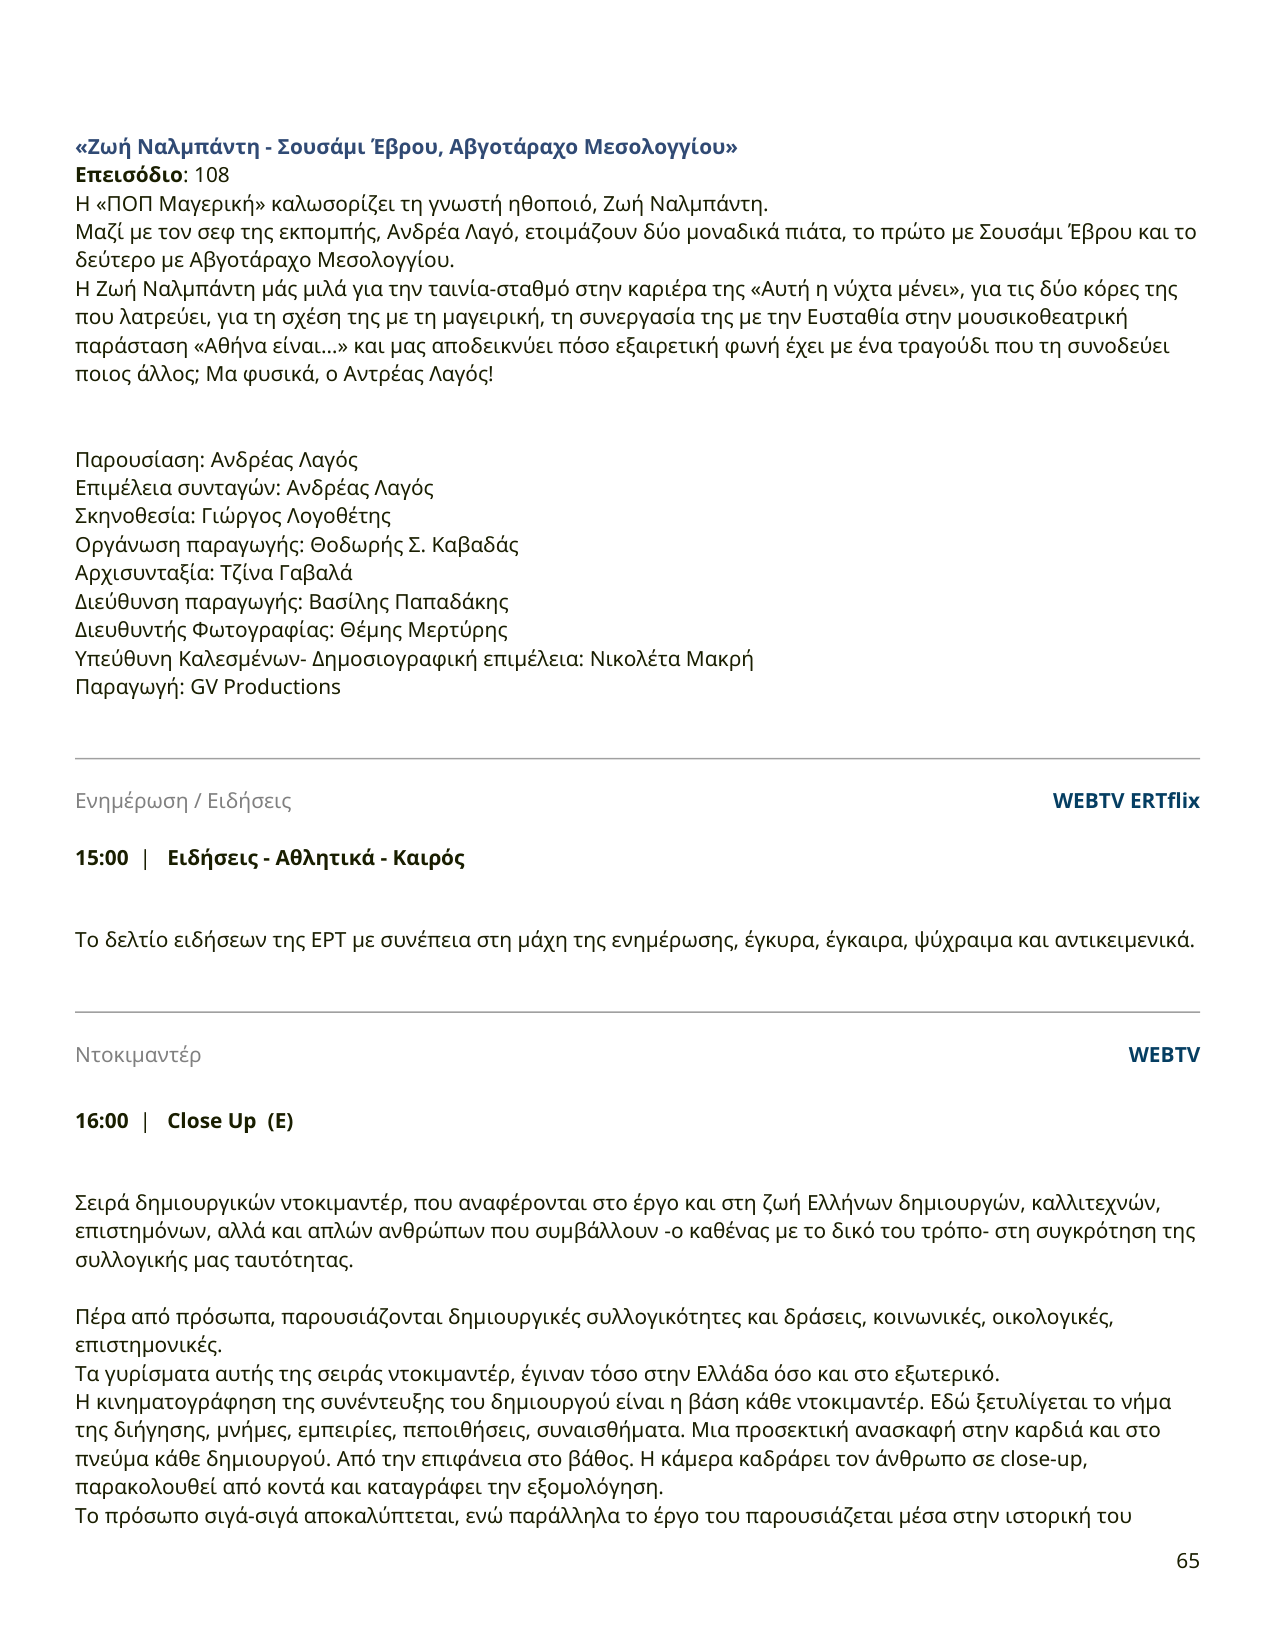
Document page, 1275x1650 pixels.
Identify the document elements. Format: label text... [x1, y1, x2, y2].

text 15:00 | Ειδήσεις - Αθλητικά - Καιρός [75, 815, 1200, 901]
text «Ζωή Ναλμπάντη - Σουσάμι Έβρου, Αβγοτάραχο Μεσολογγίου» Eπεισόδιο: 108 [75, 75, 1200, 189]
text Το δελτίο ειδήσεων της ΕΡΤ με συνέπεια στη μάχη της ενημέρωσης, έγκυρα, έγκαιρα, ψύχραιμα και αντικειμενικά. [75, 926, 1200, 954]
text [75, 1188, 1200, 1529]
text Η «ΠΟΠ Μαγερική» καλωσορίζει τη γνωστή ηθοποιό, Ζωή Ναλμπάντη. Μαζί με τον σεφ της εκπομπής, Ανδρέα Λαγό, ετοιμάζουν δύο μοναδικά πιάτα, το πρώτο με Σουσάμι Έβρου και το δεύτερο με Αβγοτάραχο Μεσολογγίου. H Zωή Ναλμπάντη μάς μιλά για την ταινία-σταθμό στην καριέρα της «Αυτή η νύχτα μένει», για τις δύο κόρες της που λατρεύει, για τη σχέση της με τη μαγειρική, τη συνεργασία της με την Ευσταθία στην μουσικοθεατρική παράσταση «Αθήνα είναι…» και μας αποδεικνύει πόσο εξαιρετική φωνή έχει με ένα τραγούδι που τη συνοδεύει ποιος άλλος; Mα φυσικά, ο Αντρέας Λαγός! [75, 189, 1200, 388]
table_header Ενημέρωση / Ειδήσεις [75, 787, 637, 815]
table_header Ντοκιμαντέρ [75, 1040, 637, 1068]
table_header WEBTV ERTflix [638, 787, 1200, 815]
text 16:00 | Close Up (E) [75, 1068, 1200, 1163]
text Παρουσίαση: Ανδρέας Λαγός Επιμέλεια συνταγών: Ανδρέας Λαγός Σκηνοθεσία: Γιώργος Λογοθέτης Οργάνωση παραγωγής: Θοδωρής Σ. Καβαδάς Αρχισυνταξία: Tζίνα Γαβαλά Διεύθυνση παραγωγής: Βασίλης Παπαδάκης Διευθυντής Φωτογραφίας: Θέμης Μερτύρης Υπεύθυνη Καλεσμένων- Δημοσιογραφική επιμέλεια: Νικολέτα Μακρή Παραγωγή: GV Productions [75, 388, 1200, 757]
table_header WEBTV [638, 1040, 1200, 1068]
